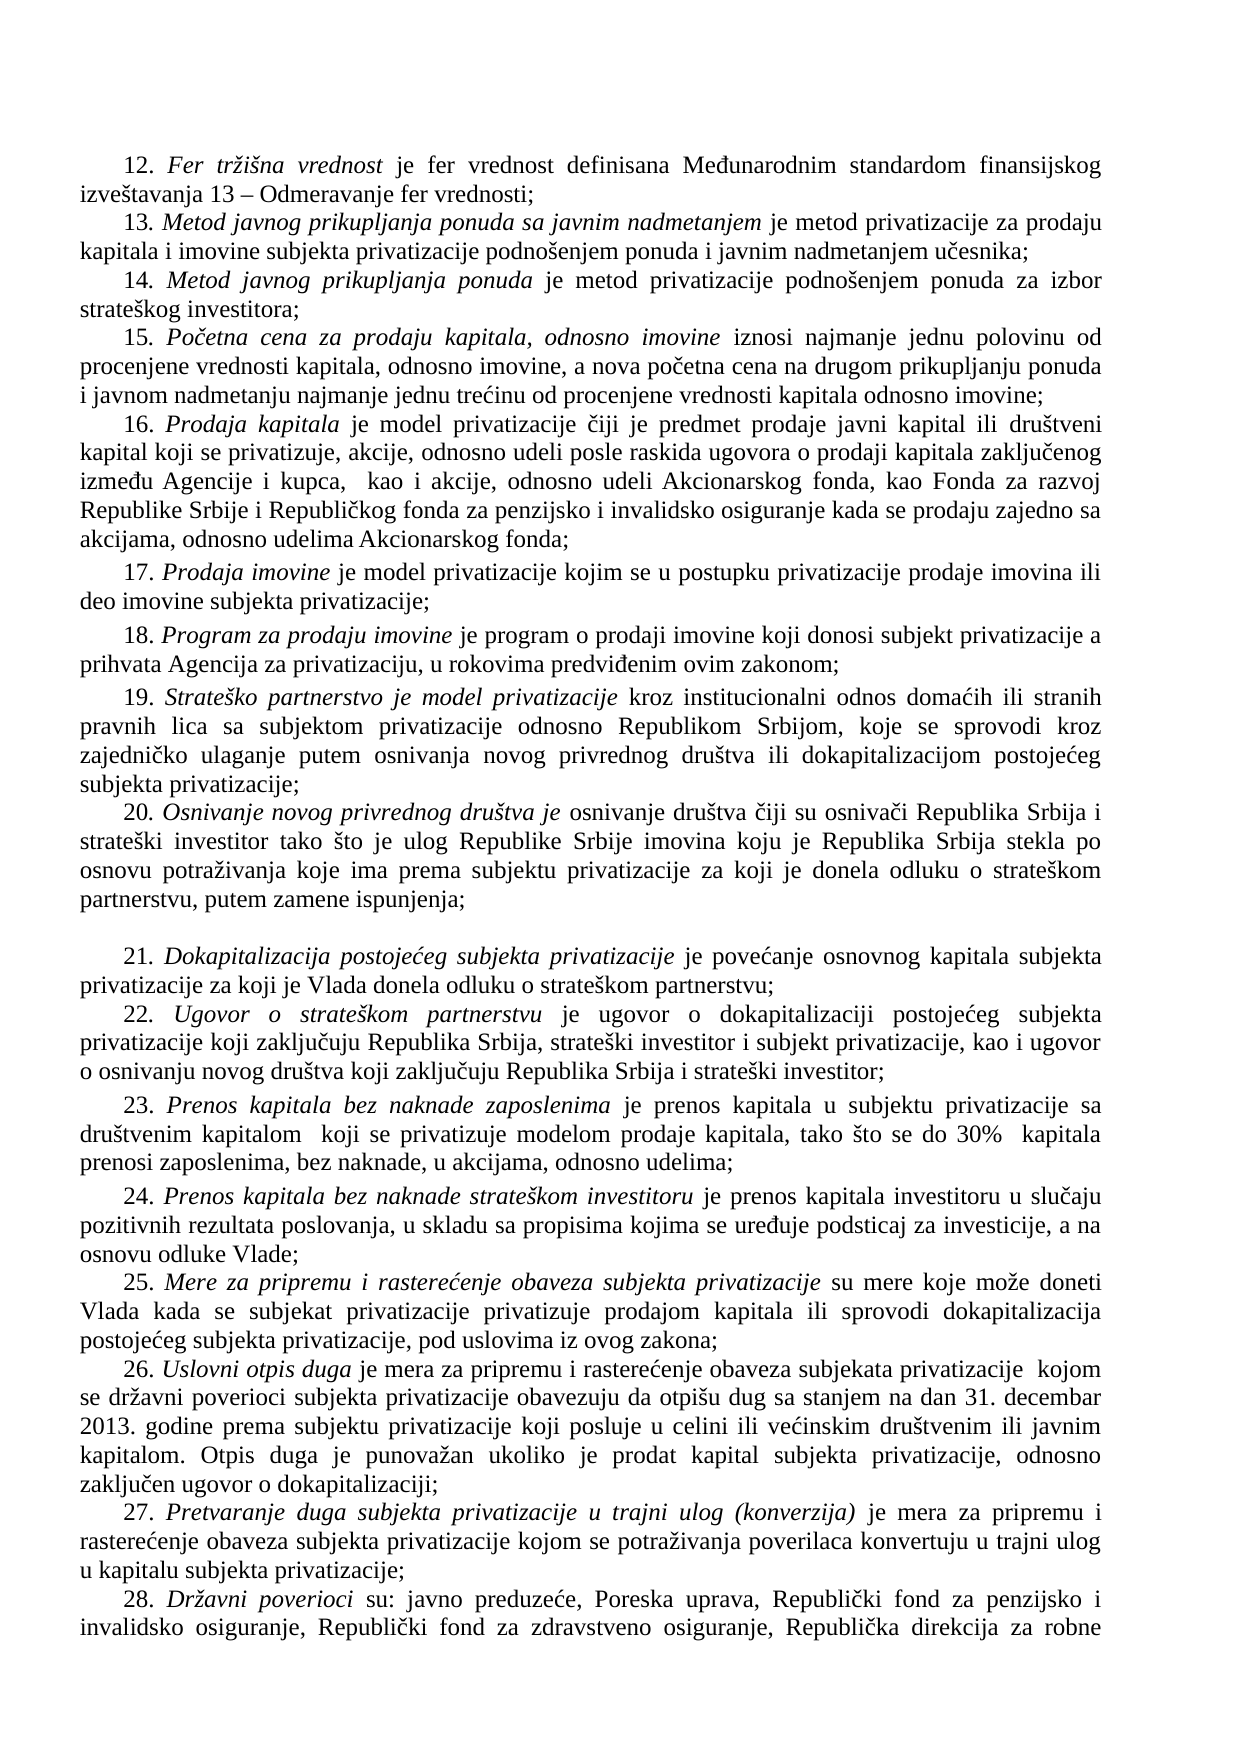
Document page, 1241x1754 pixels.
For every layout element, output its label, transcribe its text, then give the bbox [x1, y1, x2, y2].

text 13. Metod javnog prikupljanja ponuda sa javnim nadmetanjem je metod privatizacije za prodaju kapitala i imovine subjekta privatizacije podnošenjem ponuda i javnim nadmetanjem učesnika; [79, 207, 1102, 265]
list 12. Fer tržišna vrednost je fer vrednost definisana Međunarodnim standardom finansijskog izveštavanja 13 – Odmeravanje fer vrednosti; [79, 150, 1102, 207]
text 25. Mere za pripremu i rasterećenje obaveza subjekta privatizacije su mere koje može doneti Vlada kada se subjekat privatizacije privatizuje prodajom kapitala ili sprovodi dokapitalizacija postojećeg subjekta privatizacije, pod uslovima iz ovog zakona; [79, 1267, 1102, 1354]
text 18. Program za prodaju imovine je program o prodaji imovine koji donosi subjekt privatizacije a prihvata Agencija za privatizaciju, u rokovima predviđenim ovim zakonom; [79, 620, 1102, 677]
text 20. Osnivanje novog privrednog društva je osnivanje društva čiji su osnivači Republika Srbija i strateški investitor tako što je ulog Republike Srbije imovina koju je Republika Srbija stekla po osnovu potraživanja koje ima prema subjektu privatizacije za koji je donela odluku o strateškom partnerstvu, putem zamene ispunjenja; [79, 797, 1102, 912]
list 24. Prenos kapitala bez naknade strateškom investitoru je prenos kapitala investitoru u slučaju pozitivnih rezultata poslovanja, u skladu sa propisima kojima se uređuje podsticaj za investicije, a na osnovu odluke Vlade; [79, 1181, 1102, 1267]
text 19. Strateško partnerstvo je model privatizacije kroz institucionalni odnos domaćih ili stranih pravnih lica sa subjektom privatizacije odnosno Republikom Srbijom, koje se sprovodi kroz zajedničko ulaganje putem osnivanja novog privrednog društva ili dokapitalizacijom postojećeg subjekta privatizacije; [79, 682, 1102, 797]
text 22. Ugovor o strateškom partnerstvu je ugovor o dokapitalizaciji postojećeg subjekta privatizacije koji zaključuju Republika Srbija, strateški investitor i subjekt privatizacije, kao i ugovor o osnivanju novog društva koji zaključuju Republika Srbija i strateški investitor; [79, 999, 1102, 1085]
text 16. Prodaja kapitala je model privatizacije čiji je predmet prodaje javni kapital ili društveni kapital koji se privatizuje, akcije, odnosno udeli posle raskida ugovora o prodaji kapitala zaključenog između Agencije i kupca, kao i akcije, odnosno udeli Akcionarskog fonda, kao Fonda za razvoj Republike Srbije i Republičkog fonda za penzijsko i invalidsko osiguranje kada se prodaju zajedno sa akcijama, odnosno udelima Akcionarskog fonda; [79, 409, 1102, 552]
text 21. Dokapitalizacija postojećeg subjekta privatizacije je povećanje osnovnog kapitala subjekta privatizacije za koji je Vlada donela odluku o strateškom partnerstvu; [79, 941, 1102, 999]
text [79, 1584, 1102, 1641]
list 26. Uslovni otpis duga je mera za pripremu i rasterećenje obaveza subjekata privatizacije kojom se državni poverioci subjekta privatizacije obavezuju da otpišu dug sa stanjem na dan 31. decembar 2013. godine prema subjektu privatizacije koji posluje u celini ili većinskim društvenim ili javnim kapitalom. Otpis duga je punovažan ukoliko je prodat kapital subjekta privatizacije, odnosno zaključen ugovor o dokapitalizaciji; [79, 1354, 1102, 1497]
text 14. Metod javnog prikupljanja ponuda je metod privatizacije podnošenjem ponuda za izbor strateškog investitora; [79, 265, 1102, 322]
text 23. Prenos kapitala bez naknade zaposlenima je prenos kapitala u subjektu privatizacije sa društvenim kapitalom koji se privatizuje modelom prodaje kapitala, tako što se do 30% kapitala prenosi zaposlenima, bez naknade, u akcijama, odnosno udelima; [79, 1090, 1102, 1176]
text 15. Početna cena za prodaju kapitala, odnosno imovine iznosi najmanje jednu polovinu od procenjene vrednosti kapitala, odnosno imovine, a nova početna cena na drugom prikupljanju ponuda i javnom nadmetanju najmanje jednu trećinu od procenjene vrednosti kapitala odnosno imovine; [79, 322, 1102, 409]
text 27. Pretvaranje duga subjekta privatizacije u trajni ulog (konverzija) je mera za pripremu i rasterećenje obaveza subjekta privatizacije kojom se potraživanja poverilaca konvertuju u trajni ulog u kapitalu subjekta privatizacije; [79, 1497, 1102, 1584]
text 17. Prodaja imovine je model privatizacije kojim se u postupku privatizacije prodaje imovina ili deo imovine subjekta privatizacije; [79, 557, 1102, 615]
